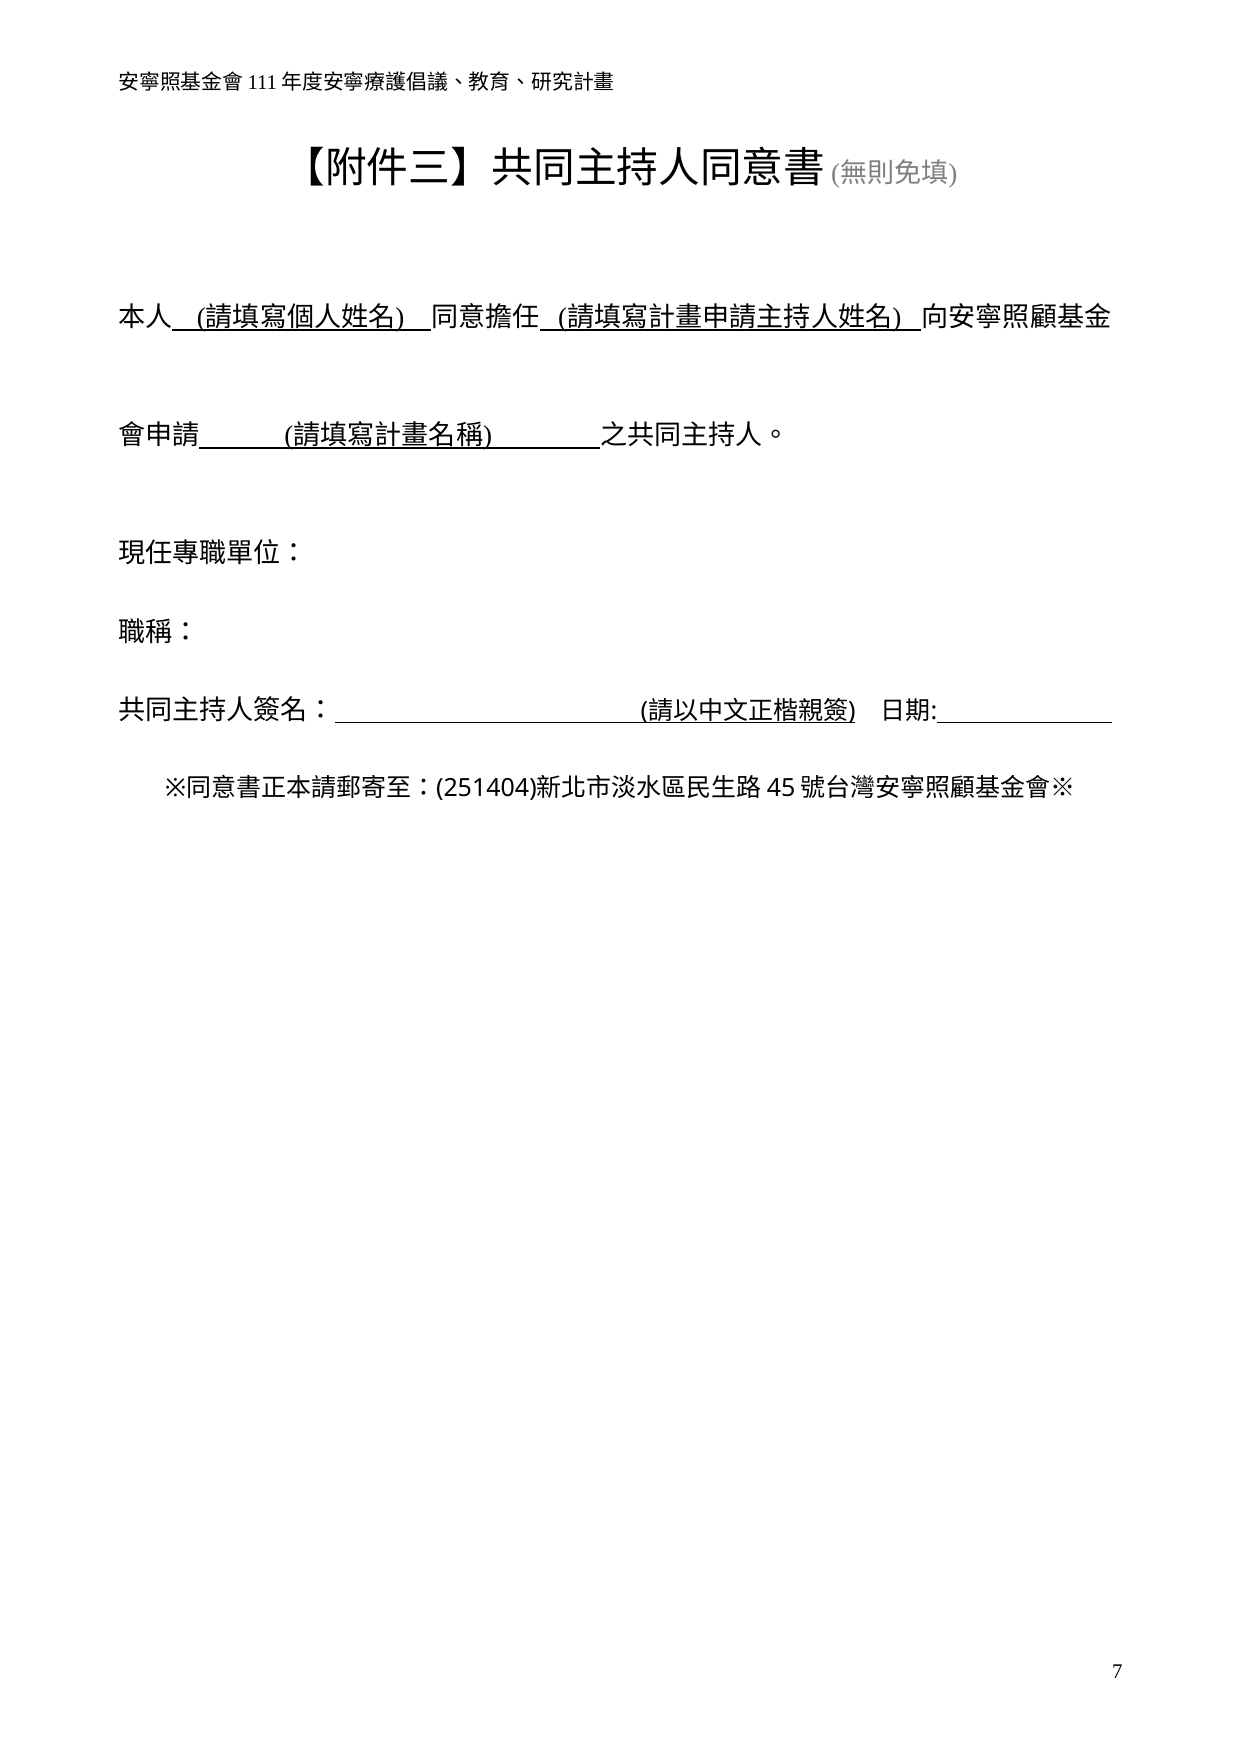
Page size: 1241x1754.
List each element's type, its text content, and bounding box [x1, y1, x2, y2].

text 職稱： [118, 609, 1122, 649]
text 本人 (請填寫個人姓名) 同意擔任 (請填寫計畫申請主持人姓名) 向安寧照顧基金會申請 (請填寫計畫名稱) 之共同主持人。 [118, 295, 1122, 452]
text 現任專職單位： [118, 531, 1122, 570]
text ※同意書正本請郵寄至：(251404)新北市淡水區民生路45號台灣安寧照顧基金會※ [118, 767, 1122, 804]
text 【附件三】共同主持人同意書 (無則免填) [118, 127, 1122, 202]
text 共同主持人簽名： (請以中文正楷親簽) 日期: [118, 688, 1122, 727]
